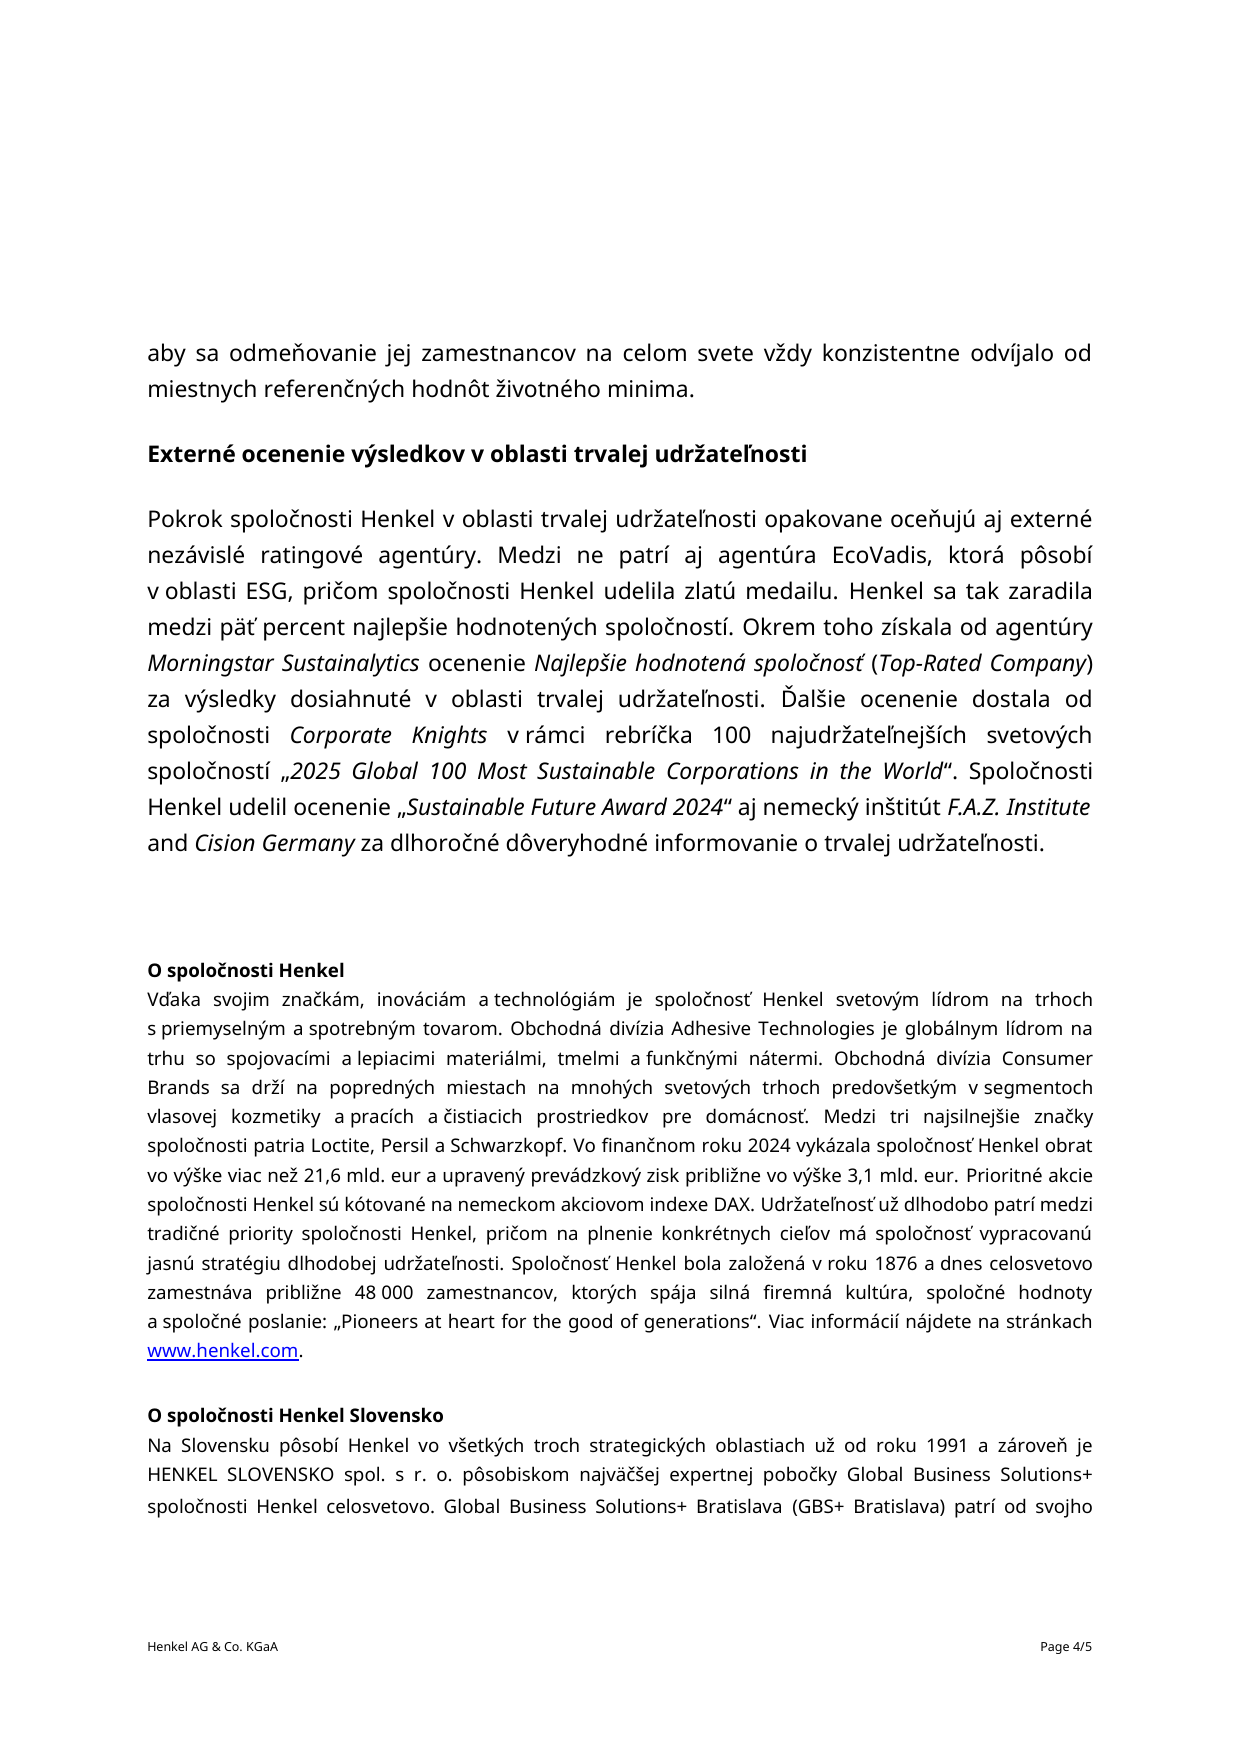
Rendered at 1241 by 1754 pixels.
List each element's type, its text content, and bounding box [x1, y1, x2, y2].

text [147, 337, 1093, 404]
text O spoločnosti Henkel [147, 957, 1093, 983]
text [147, 1432, 1093, 1519]
text Pokrok spoločnosti Henkel v oblasti trvalej udržateľnosti opakovane oceňujú aj externé nezávislé ratingové agentúry. Medzi ne patrí aj agentúra EcoVadis, ktorá pôsobí v oblasti ESG, pričom spoločnosti Henkel udelila zlatú medailu. Henkel sa tak zaradila medzi päť percent najlepšie hodnotených spoločností. Okrem toho získala od agentúry Morningstar Sustainalytics ocenenie Najlepšie hodnotená spoločnosť (Top-Rated Company) za výsledky dosiahnuté v oblasti trvalej udržateľnosti. Ďalšie ocenenie dostala od spoločnosti Corporate Knights v rámci rebríčka 100 najudržateľnejších svetových spoločností „2025 Global 100 Most Sustainable Corporations in the World“. Spoločnosti Henkel udelil ocenenie „Sustainable Future Award 2024“ aj nemecký inštitút F.A.Z. Institute and Cision Germany za dlhoročné dôveryhodné informovanie o trvalej udržateľnosti. [147, 503, 1093, 858]
text Externé ocenenie výsledkov v oblasti trvalej udržateľnosti [147, 438, 1093, 469]
text O spoločnosti Henkel Slovensko [147, 1403, 1093, 1428]
text Vďaka svojim značkám, inováciám a technológiám je spoločnosť Henkel svetovým lídrom na trhoch s priemyselným a spotrebným tovarom. Obchodná divízia Adhesive Technologies je globálnym lídrom na trhu so spojovacími a lepiacimi materiálmi, tmelmi a funkčnými nátermi. Obchodná divízia Consumer Brands sa drží na popredných miestach na mnohých svetových trhoch predovšetkým v segmentoch vlasovej kozmetiky a pracích a čistiacich prostriedkov pre domácnosť. Medzi tri najsilnejšie značky spoločnosti patria Loctite, Persil a Schwarzkopf. Vo finančnom roku 2024 vykázala spoločnosť Henkel obrat vo výške viac než 21,6 mld. eur a upravený prevádzkový zisk približne vo výške 3,1 mld. eur. Prioritné akcie spoločnosti Henkel sú kótované na nemeckom akciovom indexe DAX. Udržateľnosť už dlhodobo patrí medzi tradičné priority spoločnosti Henkel, pričom na plnenie konkrétnych cieľov má spoločnosť vypracovanú jasnú stratégiu dlhodobej udržateľnosti. Spoločnosť Henkel bola založená v roku 1876 a dnes celosvetovo zamestnáva približne 48 000 zamestnancov, ktorých spája silná firemná kultúra, spoločné hodnoty a spoločné poslanie: „Pioneers at heart for the good of generations“. Viac informácií nájdete na stránkach www.henkel.com. [147, 986, 1093, 1363]
